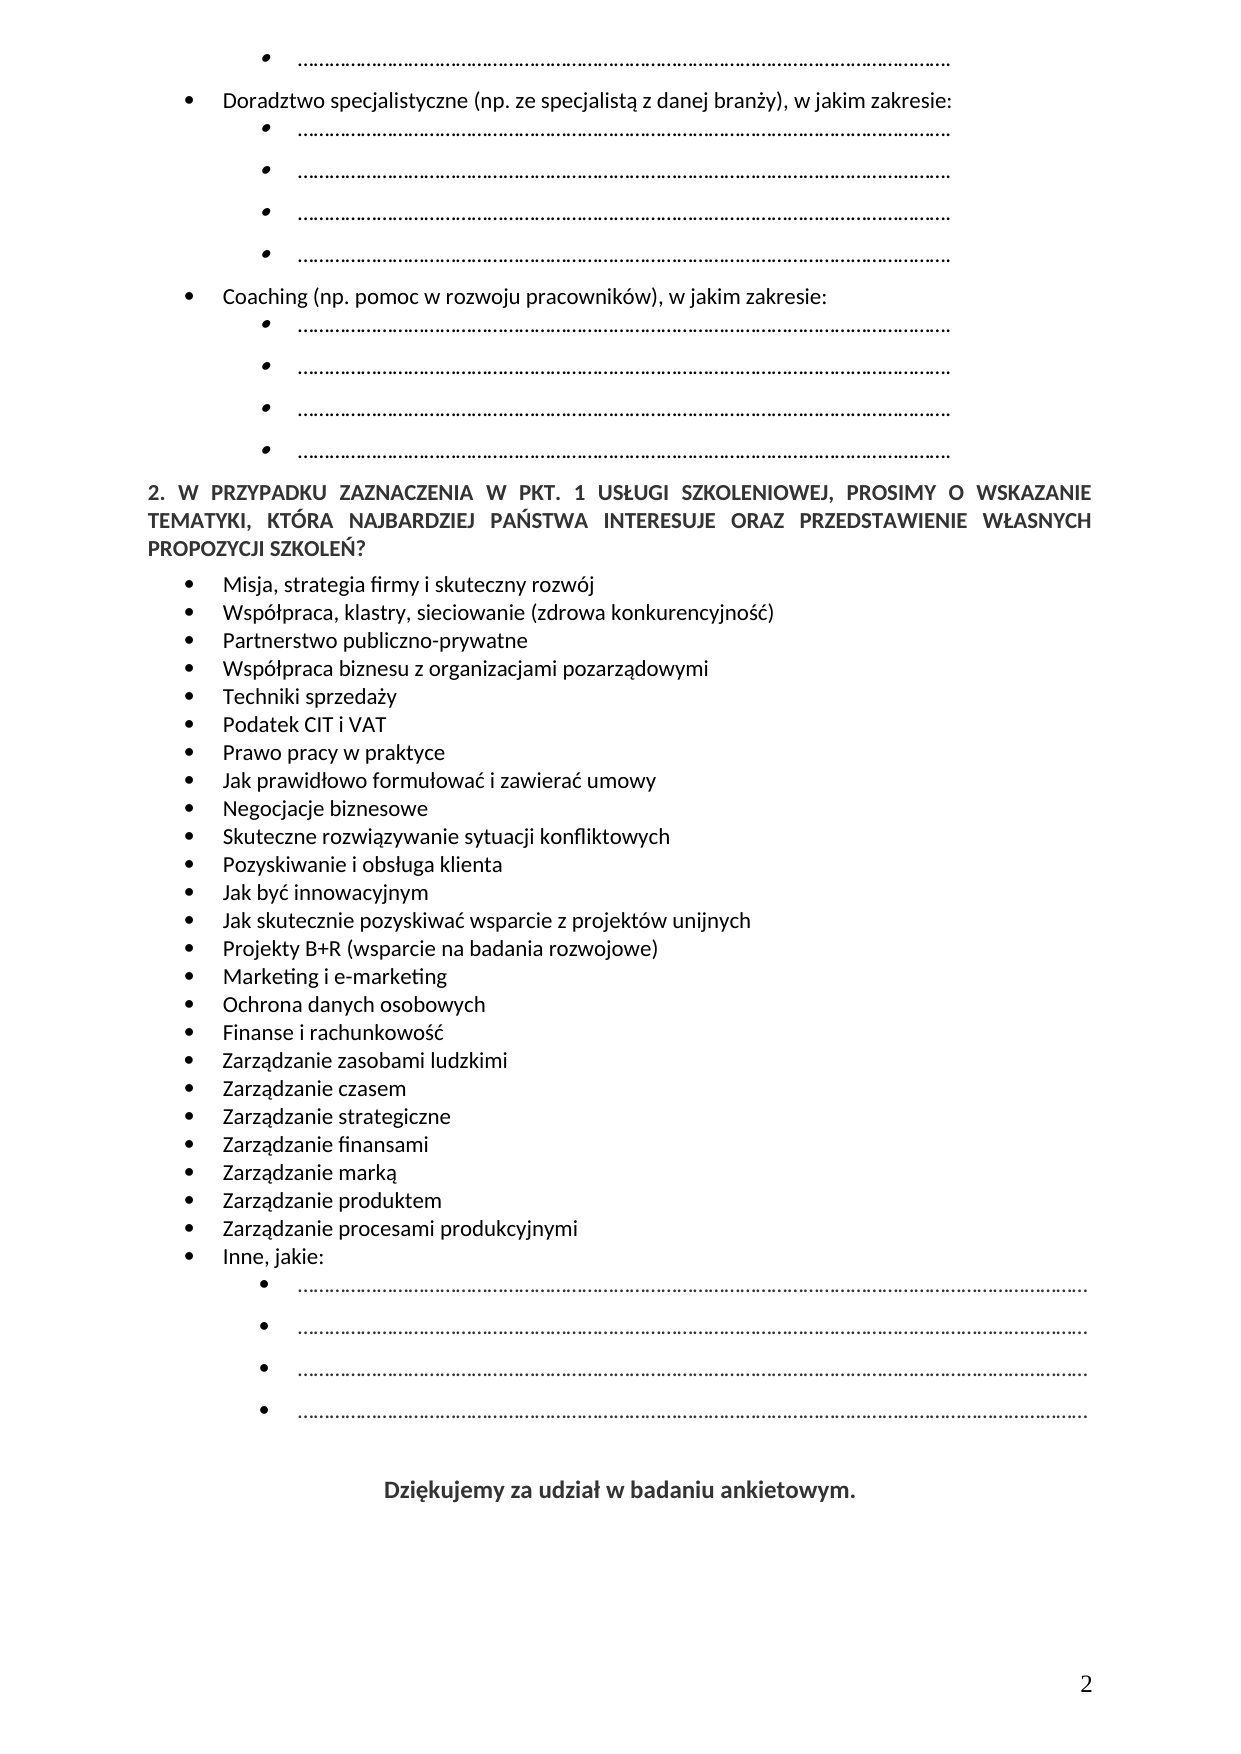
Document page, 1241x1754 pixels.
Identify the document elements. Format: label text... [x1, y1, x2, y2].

list Zarządzanie czasem [185, 1074, 1093, 1102]
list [260, 44, 1093, 72]
list Jak skutecznie pozyskiwać wsparcie z projektów unijnych [185, 906, 1093, 934]
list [260, 156, 1093, 184]
list Zarządzanie zasobami ludzkimi [185, 1046, 1093, 1074]
list Zarządzanie marką [185, 1158, 1093, 1186]
list Zarządzanie strategiczne [185, 1102, 1093, 1130]
list Partnerstwo publiczno-prywatne [185, 626, 1093, 654]
list Techniki sprzedaży [185, 682, 1093, 710]
text 2. W PRZYPADKU ZAZNACZENIA W PKT. 1 USŁUGI SZKOLENIOWEJ, PROSIMY O WSKAZANIE TEMATYKI, KTÓRA NAJBARDZIEJ PAŃSTWA INTERESUJE ORAZ PRZEDSTAWIENIE WŁASNYCH PROPOZYCJI SZKOLEŃ? [148, 478, 1093, 562]
list Coaching (np. pomoc w rozwoju pracowników), w jakim zakresie: [185, 282, 1093, 310]
list Jak prawidłowo formułować i zawierać umowy [185, 766, 1093, 794]
list …………………………………………………………………………………………………………………………………… [260, 1270, 1093, 1298]
list ……………………………………………………………………………………………………………. [260, 394, 1093, 422]
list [260, 198, 1093, 226]
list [260, 240, 1093, 268]
list Współpraca biznesu z organizacjami pozarządowymi [185, 654, 1093, 682]
list Zarządzanie procesami produkcyjnymi [185, 1214, 1093, 1242]
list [260, 114, 1093, 142]
list Doradztwo specjalistyczne (np. ze specjalistą z danej branży), w jakim zakresie: [185, 86, 1093, 114]
list …………………………………………………………………………………………………………………………………… [260, 1312, 1093, 1340]
list …………………………………………………………………………………………………………………………………… [260, 1396, 1093, 1424]
list Finanse i rachunkowość [185, 1018, 1093, 1046]
list Marketing i e-marketing [185, 962, 1093, 990]
list Prawo pracy w praktyce [185, 738, 1093, 766]
list Współpraca, klastry, sieciowanie (zdrowa konkurencyjność) [185, 598, 1093, 626]
list ……………………………………………………………………………………………………………. [260, 436, 1093, 464]
list Skuteczne rozwiązywanie sytuacji konfliktowych [185, 822, 1093, 850]
list Podatek CIT i VAT [185, 710, 1093, 738]
list Projekty B+R (wsparcie na badania rozwojowe) [185, 934, 1093, 962]
list Misja, strategia firmy i skuteczny rozwój [185, 570, 1093, 598]
list Zarządzanie finansami [185, 1130, 1093, 1158]
list …………………………………………………………………………………………………………………………………… [260, 1354, 1093, 1382]
list ……………………………………………………………………………………………………………. [260, 310, 1093, 338]
list Jak być innowacyjnym [185, 878, 1093, 906]
text Dziękujemy za udział w badaniu ankietowym. [148, 1474, 1093, 1504]
list Pozyskiwanie i obsługa klienta [185, 850, 1093, 878]
list Ochrona danych osobowych [185, 990, 1093, 1018]
list Zarządzanie produktem [185, 1186, 1093, 1214]
list Inne, jakie: [185, 1242, 1093, 1270]
list ……………………………………………………………………………………………………………. [260, 352, 1093, 380]
list Negocjacje biznesowe [185, 794, 1093, 822]
